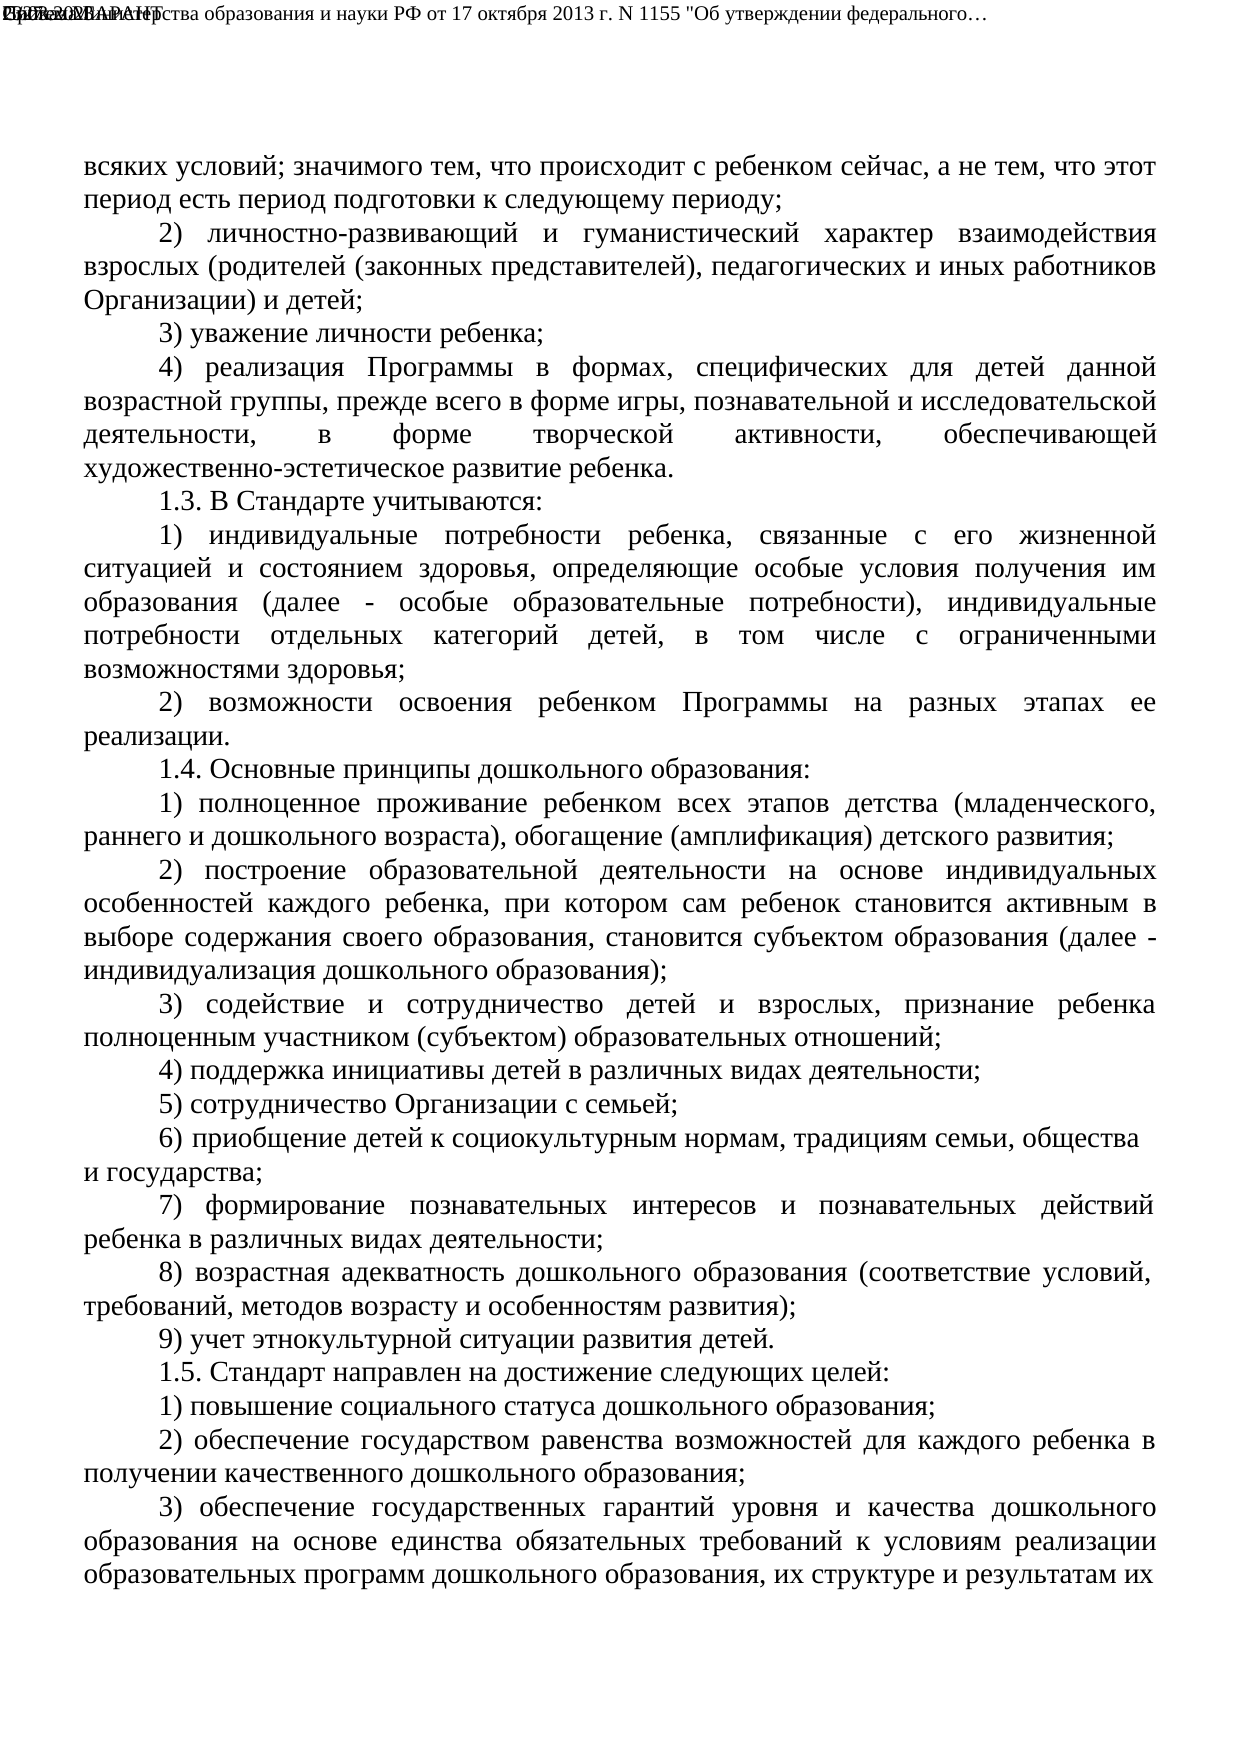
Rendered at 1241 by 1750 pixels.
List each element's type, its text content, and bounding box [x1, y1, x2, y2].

list реализация Программы в формах, специфических для детей данной возрастной группы, прежде всего в форме игры, познавательной и исследовательской деятельности, в форме творческой активности, обеспечивающей художественно-эстетическое развитие ребенка. [83, 349, 1157, 483]
list уважение личности ребенка; [158, 316, 1186, 349]
list Стандарт направлен на достижение следующих целей: [158, 1355, 1186, 1388]
list сотрудничество Организации с семьей; [158, 1086, 1186, 1120]
list обеспечение государством равенства возможностей для каждого ребенка в получении качественного дошкольного образования; [83, 1422, 1157, 1489]
list индивидуальные потребности ребенка, связанные с его жизненной ситуацией и состоянием здоровья, определяющие особые условия получения им образования (далее - особые образовательные потребности), индивидуальные потребности отдельных категорий детей, в том числе с ограниченными возможностями здоровья; [83, 517, 1157, 684]
list построение образовательной деятельности на основе индивидуальных особенностей каждого ребенка, при котором сам ребенок становится активным в выборе содержания своего образования, становится субъектом образования (далее - индивидуализация дошкольного образования); [83, 852, 1158, 986]
list повышение социального статуса дошкольного образования; [158, 1388, 1186, 1422]
list полноценное проживание ребенком всех этапов детства (младенческого, раннего и дошкольного возраста), обогащение (амплификация) детского развития; [83, 785, 1157, 852]
list поддержка инициативы детей в различных видах деятельности; [158, 1053, 1186, 1086]
list личностно-развивающий и гуманистический характер взаимодействия взрослых (родителей (законных представителей), педагогических и иных работников Организации) и детей; [83, 215, 1157, 316]
list приобщение детей к социокультурным нормам, традициям семьи, общества и государства; [83, 1120, 1157, 1187]
list формирование познавательных интересов и познавательных действий ребенка в различных видах деятельности; [83, 1187, 1157, 1254]
list В Стандарте учитываются: [158, 483, 1186, 517]
list содействие и сотрудничество детей и взрослых, признание ребенка полноценным участником (субъектом) образовательных отношений; [83, 986, 1157, 1053]
list обеспечение государственных гарантий уровня и качества дошкольного образования на основе единства обязательных требований к условиям реализации образовательных программ дошкольного образования, их структуре и результатам их [83, 1489, 1157, 1590]
list возрастная адекватность дошкольного образования (соответствие условий, требований, методов возрасту и особенностям развития); [83, 1254, 1157, 1321]
list возможности освоения ребенком Программы на разных этапах ее реализации. [83, 684, 1157, 752]
list Основные принципы дошкольного образования: [158, 752, 1186, 785]
list учет этнокультурной ситуации развития детей. [158, 1321, 1186, 1355]
text всяких условий; значимого тем, что происходит с ребенком сейчас, а не тем, что этот период есть период подготовки к следующему периоду; [83, 148, 1156, 215]
